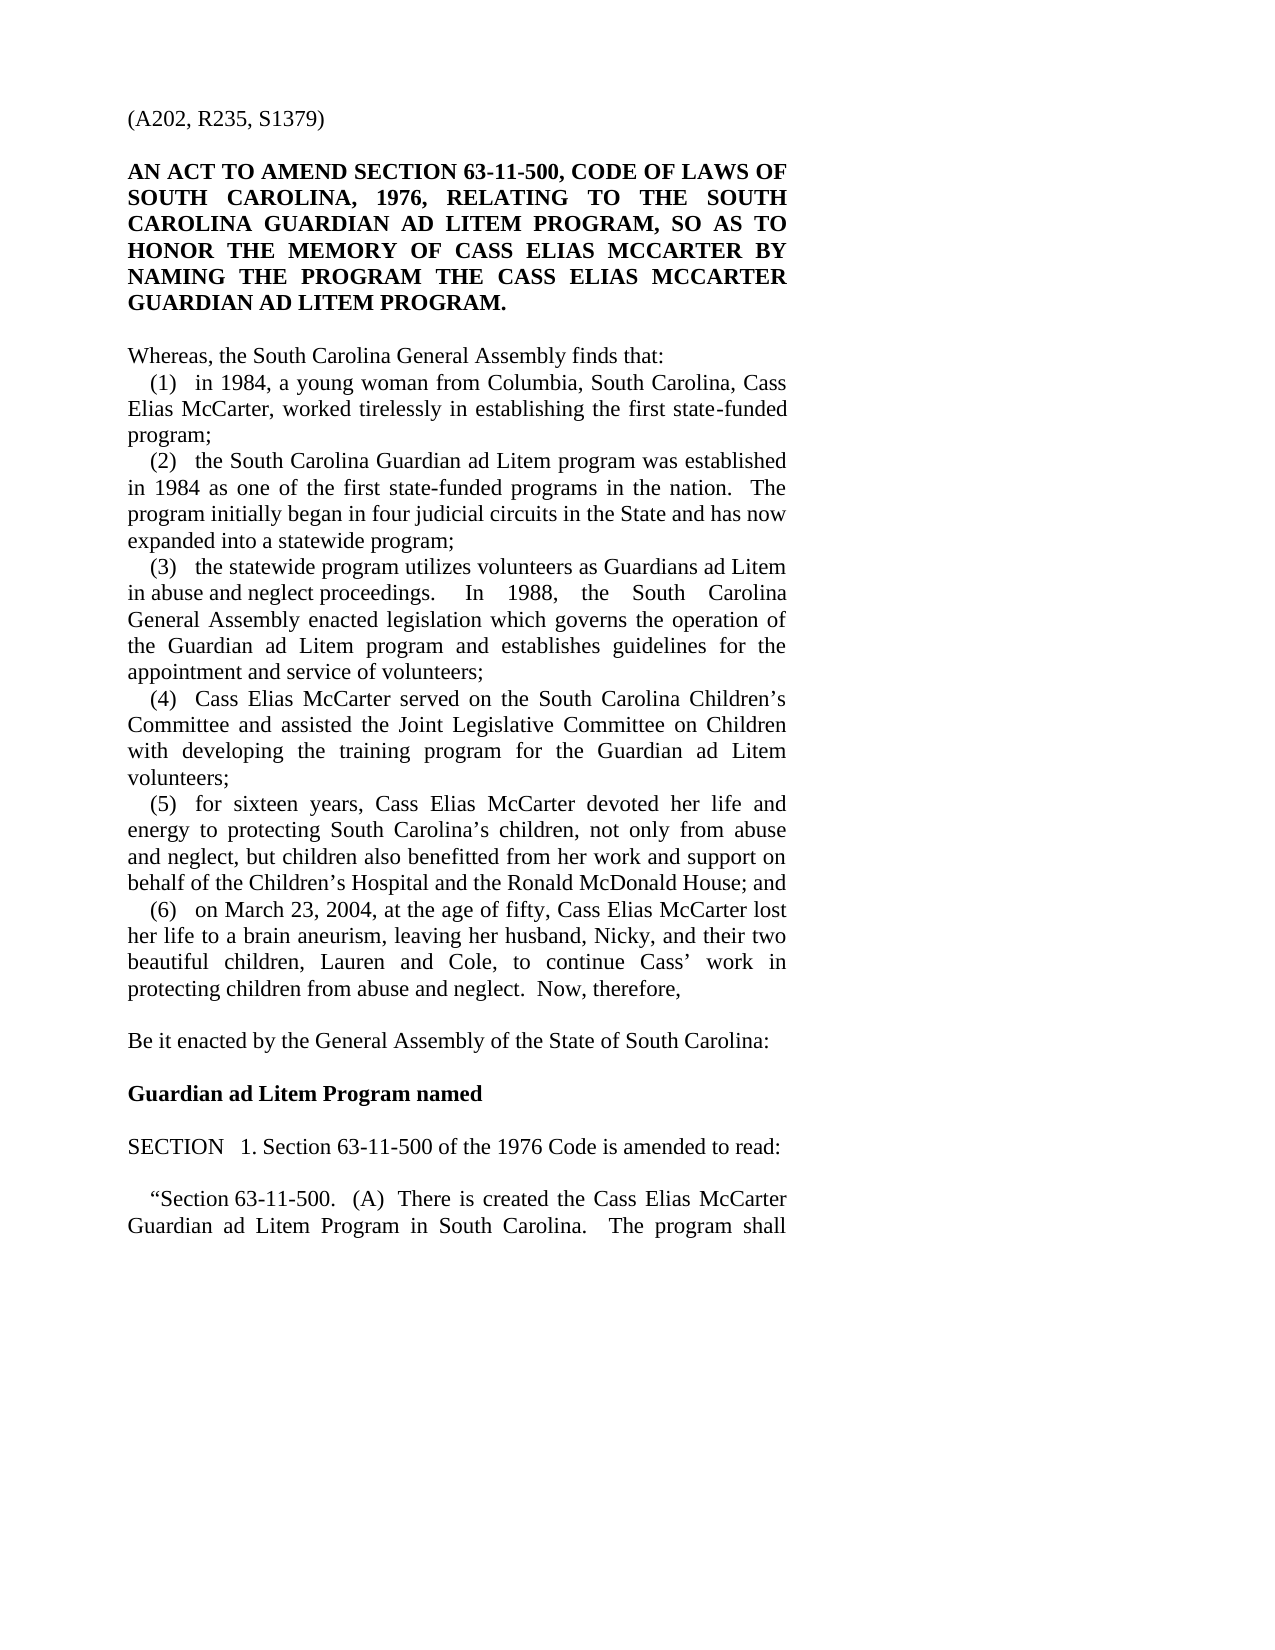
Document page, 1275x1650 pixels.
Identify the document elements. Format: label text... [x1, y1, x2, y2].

text Whereas, the South Carolina General Assembly finds that: [127, 342, 787, 368]
text (2) the South Carolina Guardian ad Litem program was established in 1984 as one of the first state-funded programs in the nation. The program initially began in four judicial circuits in the State and has now expanded into a statewide program; [127, 448, 787, 553]
text Guardian ad Litem Program named [127, 1080, 787, 1106]
text (4) Cass Elias McCarter served on the South Carolina Children’s Committee and assisted the Joint Legislative Committee on Children with developing the training program for the Guardian ad Litem volunteers; [127, 685, 787, 790]
text SECTION 1. Section 63-11-500 of the 1976 Code is amended to read: [127, 1133, 787, 1159]
text (1) in 1984, a young woman from Columbia, South Carolina, Cass Elias McCarter, worked tirelessly in establishing the first state-funded program; [127, 368, 787, 448]
text Be it enacted by the General Assembly of the State of South Carolina: [127, 1027, 787, 1054]
text (3) the statewide program utilizes volunteers as Guardians ad Litem in abuse and neglect proceedings. In 1988, the South Carolina General Assembly enacted legislation which governs the operation of the Guardian ad Litem program and establishes guidelines for the appointment and service of volunteers; [127, 553, 787, 685]
text (A202, R235, S1379) [127, 105, 787, 131]
text (5) for sixteen years, Cass Elias McCarter devoted her life and energy to protecting South Carolina’s children, not only from abuse and neglect, but children also benefitted from her work and support on behalf of the Children’s Hospital and the Ronald McDonald House; and [127, 790, 787, 896]
text (6) on March 23, 2004, at the age of fifty, Cass Elias McCarter lost her life to a brain aneurism, leaving her husband, Nicky, and their two beautiful children, Lauren and Cole, to continue Cass’ work in protecting children from abuse and neglect. Now, therefore, [127, 896, 787, 1001]
text AN ACT TO AMEND SECTION 63-11-500, CODE OF LAWS OF SOUTH CAROLINA, 1976, RELATING TO THE SOUTH CAROLINA GUARDIAN AD LITEM PROGRAM, SO AS TO HONOR THE MEMORY OF CASS ELIAS MCCARTER BY NAMING THE PROGRAM THE CASS ELIAS MCCARTER GUARDIAN AD LITEM PROGRAM. [127, 158, 787, 316]
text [127, 1186, 787, 1238]
